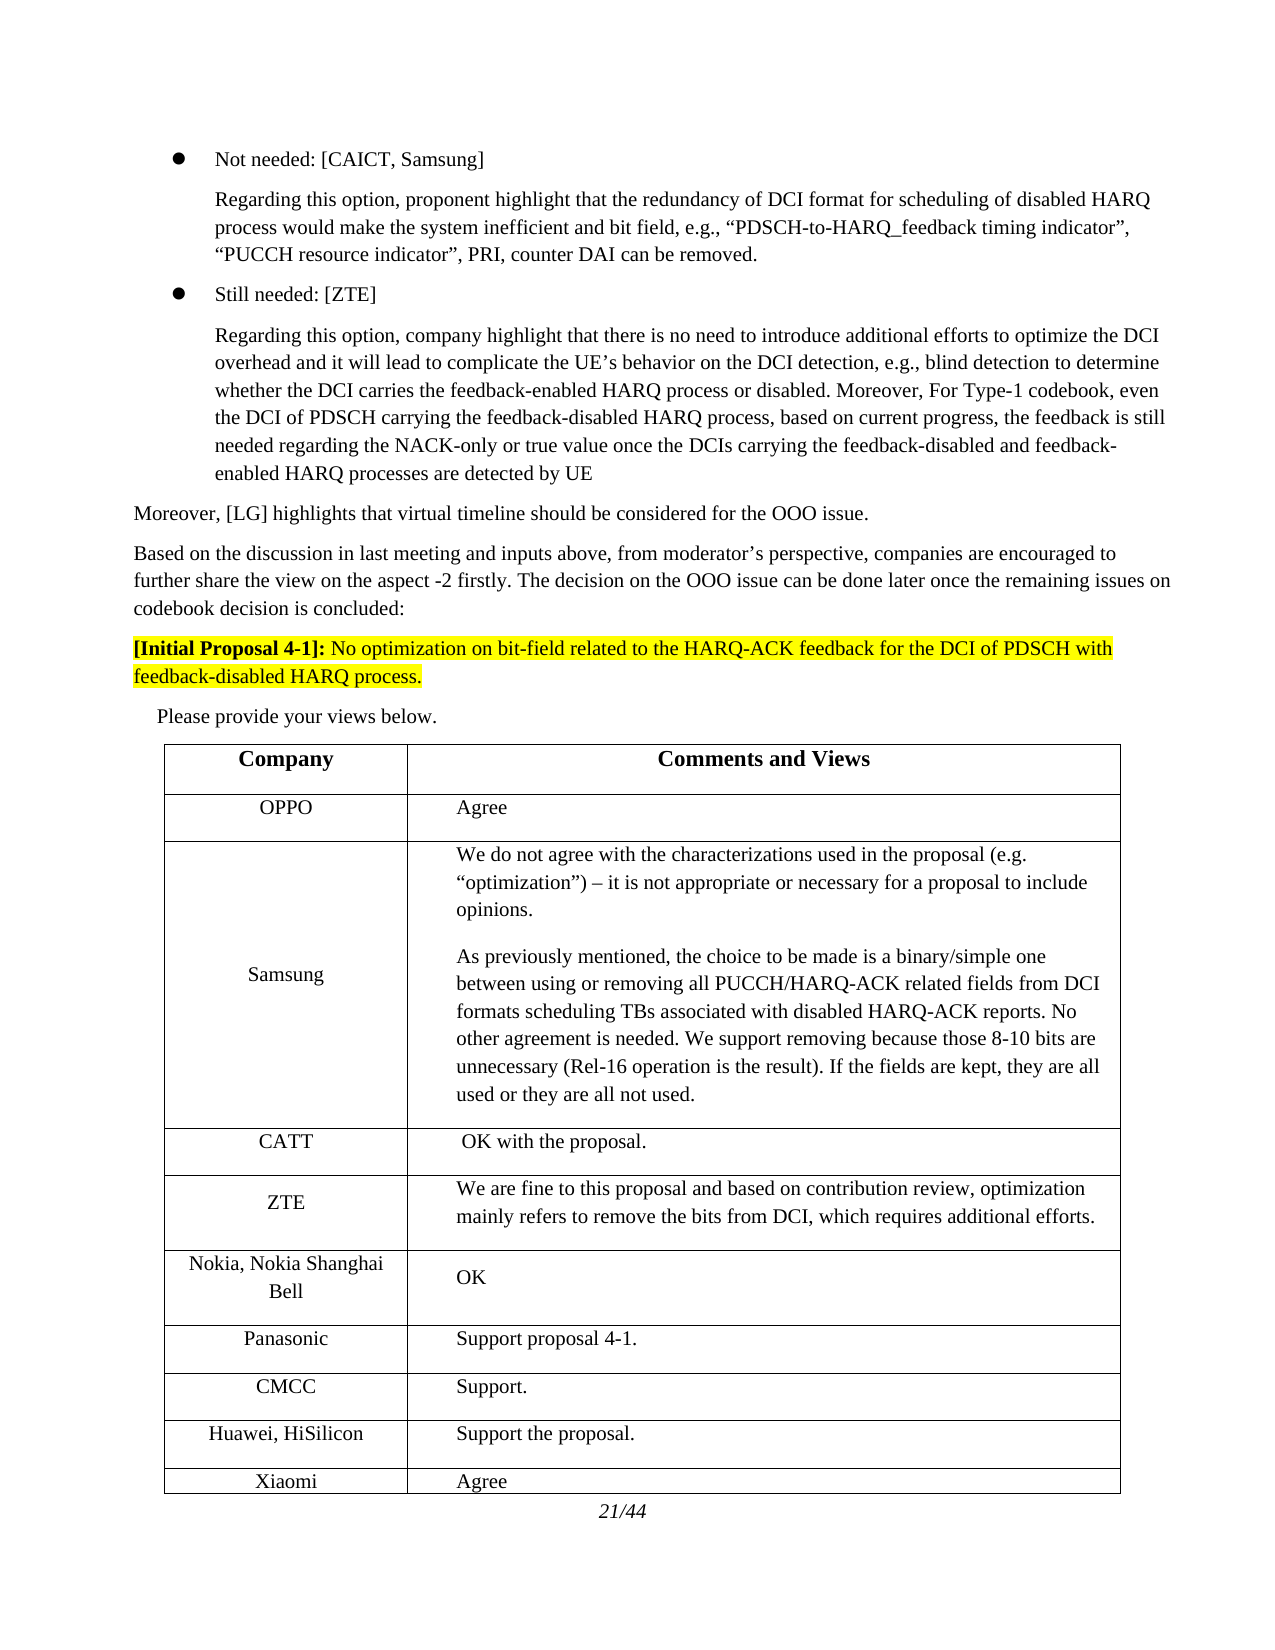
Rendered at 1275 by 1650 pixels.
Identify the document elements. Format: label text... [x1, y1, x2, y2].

table_header Company [165, 745, 407, 793]
table_cell Support. [408, 1374, 1120, 1420]
list Regarding this option, company highlight that there is no need to introduce additional efforts to optimize the DCI overhead and it will lead to complicate the UE’s behavior on the DCI detection, e.g., blind detection to determine whether the DCI carries the feedback-enabled HARQ process or disabled. Moreover, For Type-1 codebook, even the DCI of PDSCH carrying the feedback-disabled HARQ process, based on current progress, the feedback is still needed regarding the NACK-only or true value once the DCIs carrying the feedback-disabled and feedback-enabled HARQ processes are detected by UE [214, 322, 1172, 484]
text [Initial Proposal 4-1]: No optimization on bit-field related to the HARQ-ACK feedback for the DCI of PDSCH with feedback-disabled HARQ process. [133, 636, 1172, 688]
table_cell OPPO [165, 795, 407, 841]
table_cell Samsung [165, 842, 407, 1128]
text Based on the discussion in last meeting and inputs above, from moderator’s perspective, companies are encouraged to further share the view on the aspect -2 firstly. The decision on the OOO issue can be done later once the remaining issues on codebook decision is concluded: [133, 541, 1172, 620]
text Moreover, [LG] highlights that virtual timeline should be considered for the OOO issue. [112, 501, 1172, 525]
table_header Comments and Views [408, 745, 1120, 793]
table_cell CMCC [165, 1374, 407, 1420]
list Still needed: [ZTE] [171, 282, 1172, 306]
list Regarding this option, proponent highlight that the redundancy of DCI format for scheduling of disabled HARQ process would make the system inefficient and bit field, e.g., “PDSCH-to-HARQ_feedback timing indicator”, “PUCCH resource indicator”, PRI, counter DAI can be removed. [214, 187, 1172, 266]
table_cell OK with the proposal. [408, 1129, 1120, 1175]
table_cell Nokia, Nokia Shanghai Bell [165, 1251, 407, 1325]
table_cell Huawei, HiSilicon [165, 1421, 407, 1467]
table_cell Support the proposal. [408, 1421, 1120, 1467]
table_cell We are fine to this proposal and based on contribution review, optimization mainly refers to remove the bits from DCI, which requires additional efforts. [408, 1176, 1120, 1250]
table_cell Support proposal 4-1. [408, 1326, 1120, 1373]
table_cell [408, 1469, 1120, 1493]
text Please provide your views below. [157, 704, 1172, 728]
list Not needed: [CAICT, Samsung] [171, 147, 1172, 171]
table_cell Panasonic [165, 1326, 407, 1373]
table_cell Agree [408, 795, 1120, 841]
table_cell OK [408, 1251, 1120, 1325]
table_cell We do not agree with the characterizations used in the proposal (e.g. “optimization”) – it is not appropriate or necessary for a proposal to include opinions. As previously mentioned, the choice to be made is a binary/simple one between using or removing all PUCCH/HARQ-ACK related fields from DCI formats scheduling TBs associated with disabled HARQ-ACK reports. No other agreement is needed. We support removing because those 8-10 bits are unnecessary (Rel-16 operation is the result). If the fields are kept, they are all used or they are all not used. [408, 842, 1120, 1128]
table_cell ZTE [165, 1176, 407, 1250]
table_cell Xiaomi [165, 1469, 407, 1493]
table_cell CATT [165, 1129, 407, 1175]
